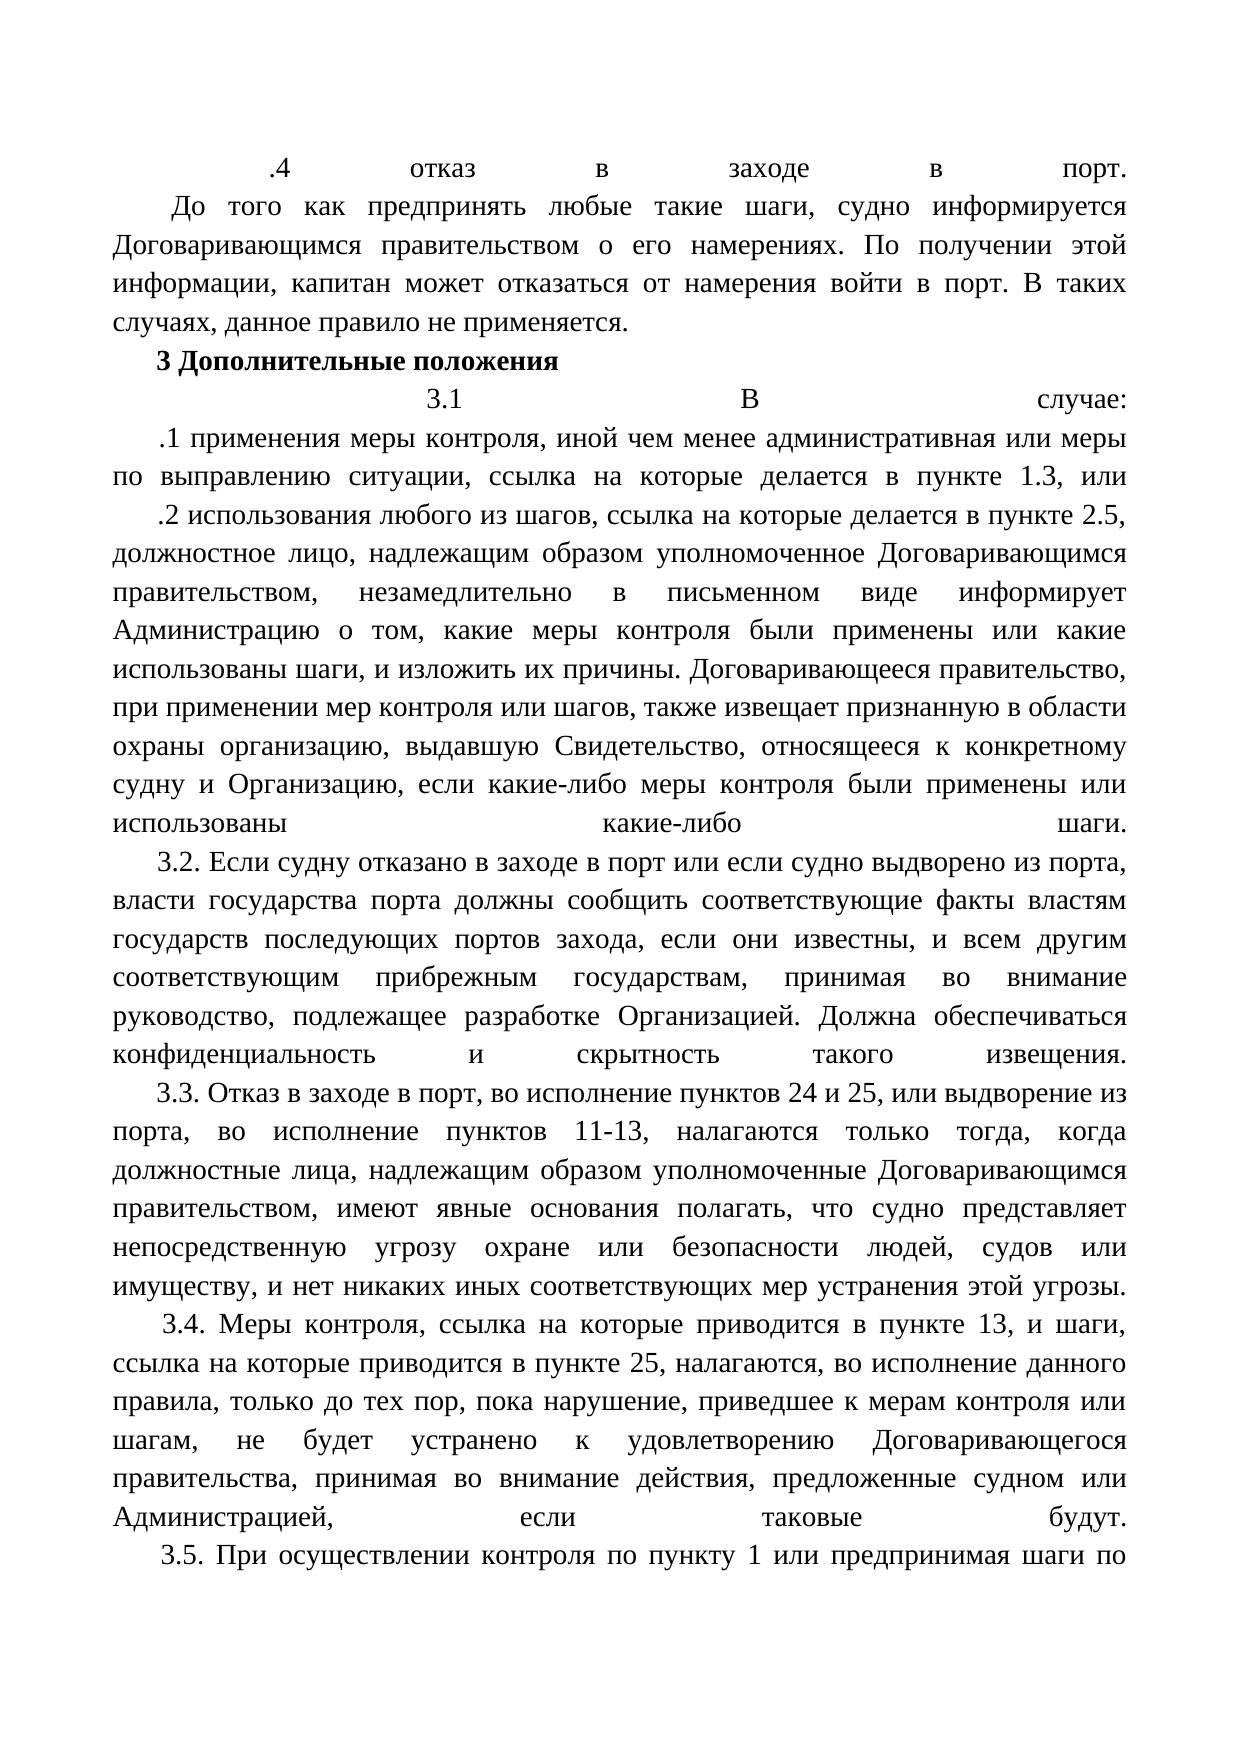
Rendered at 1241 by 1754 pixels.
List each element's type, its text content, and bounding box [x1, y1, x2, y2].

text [112, 381, 1128, 1571]
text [112, 150, 1128, 338]
text 3 Дополнительные положения [112, 343, 1128, 376]
